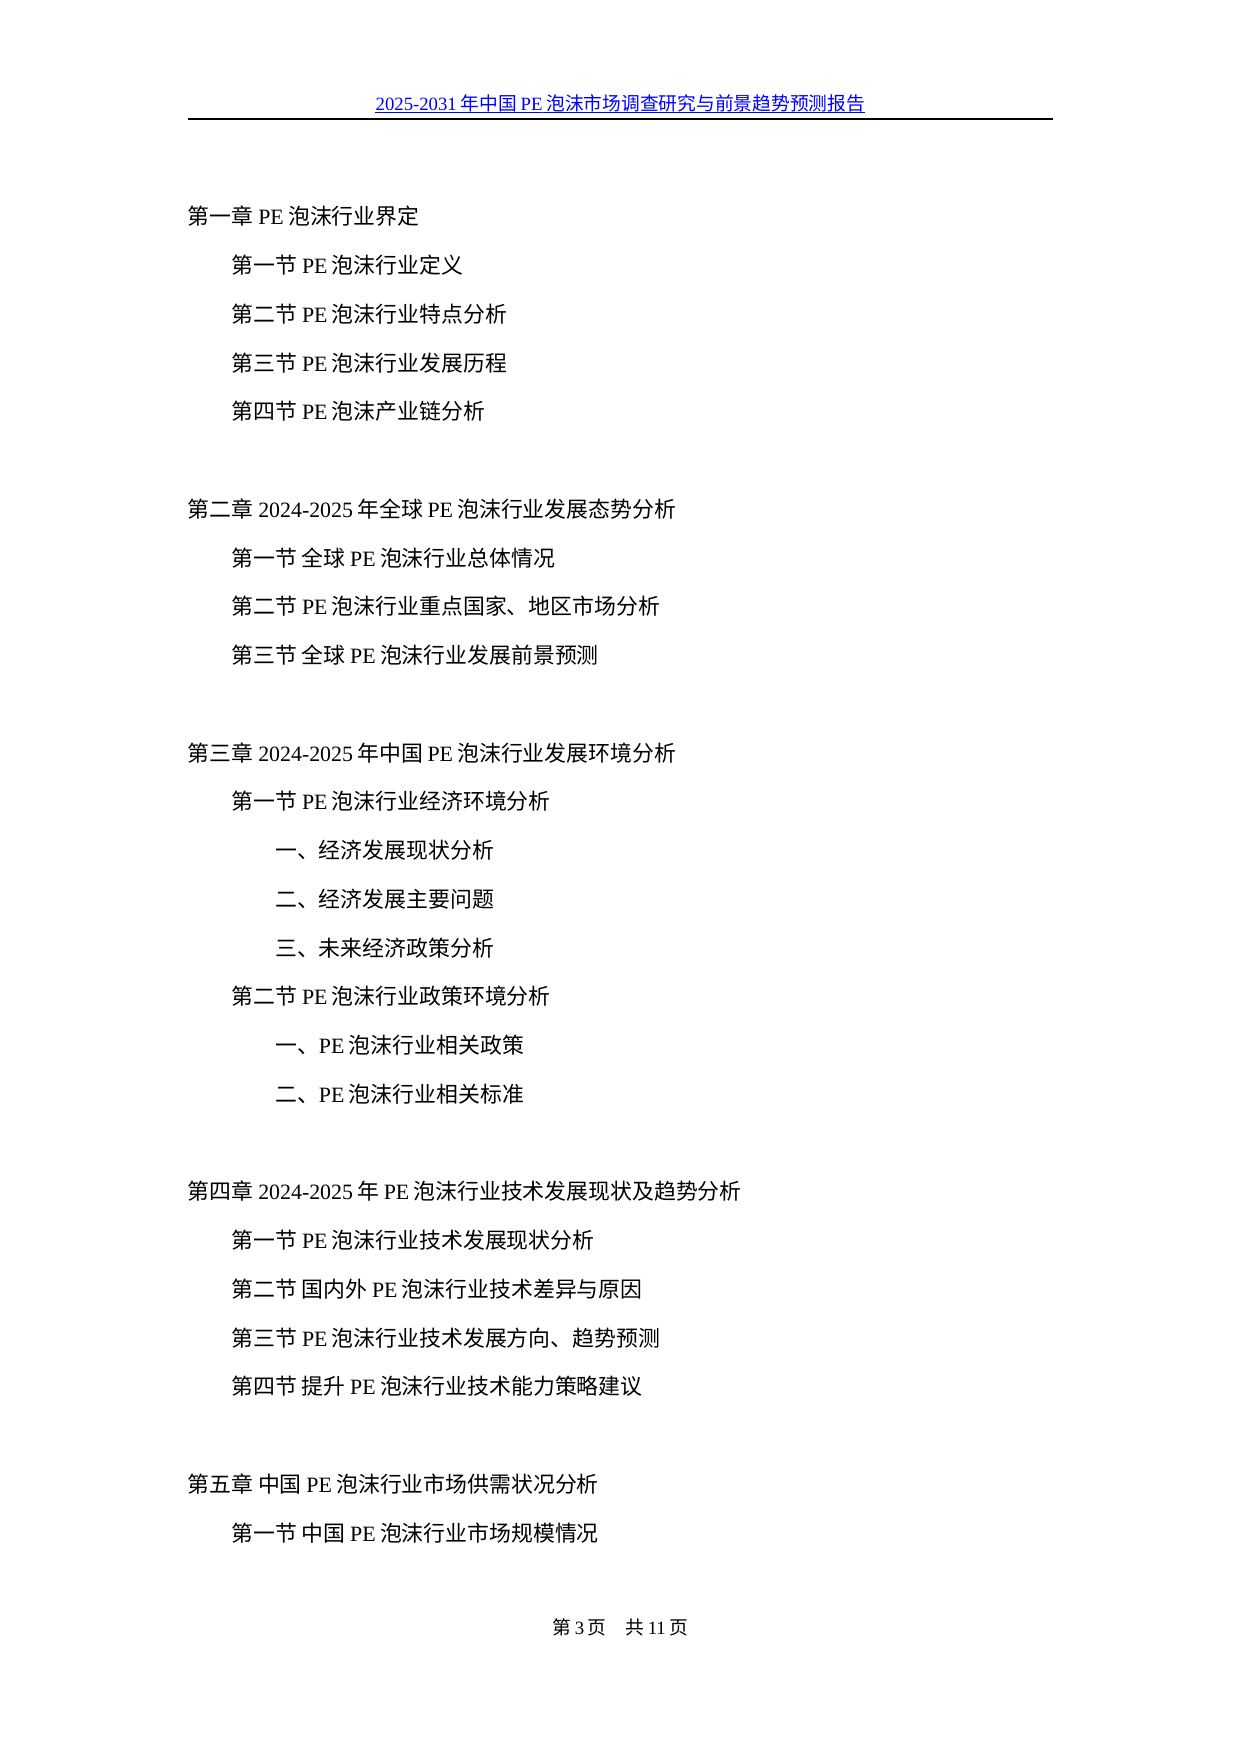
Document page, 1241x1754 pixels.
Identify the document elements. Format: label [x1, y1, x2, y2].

text [187, 150, 1053, 1548]
